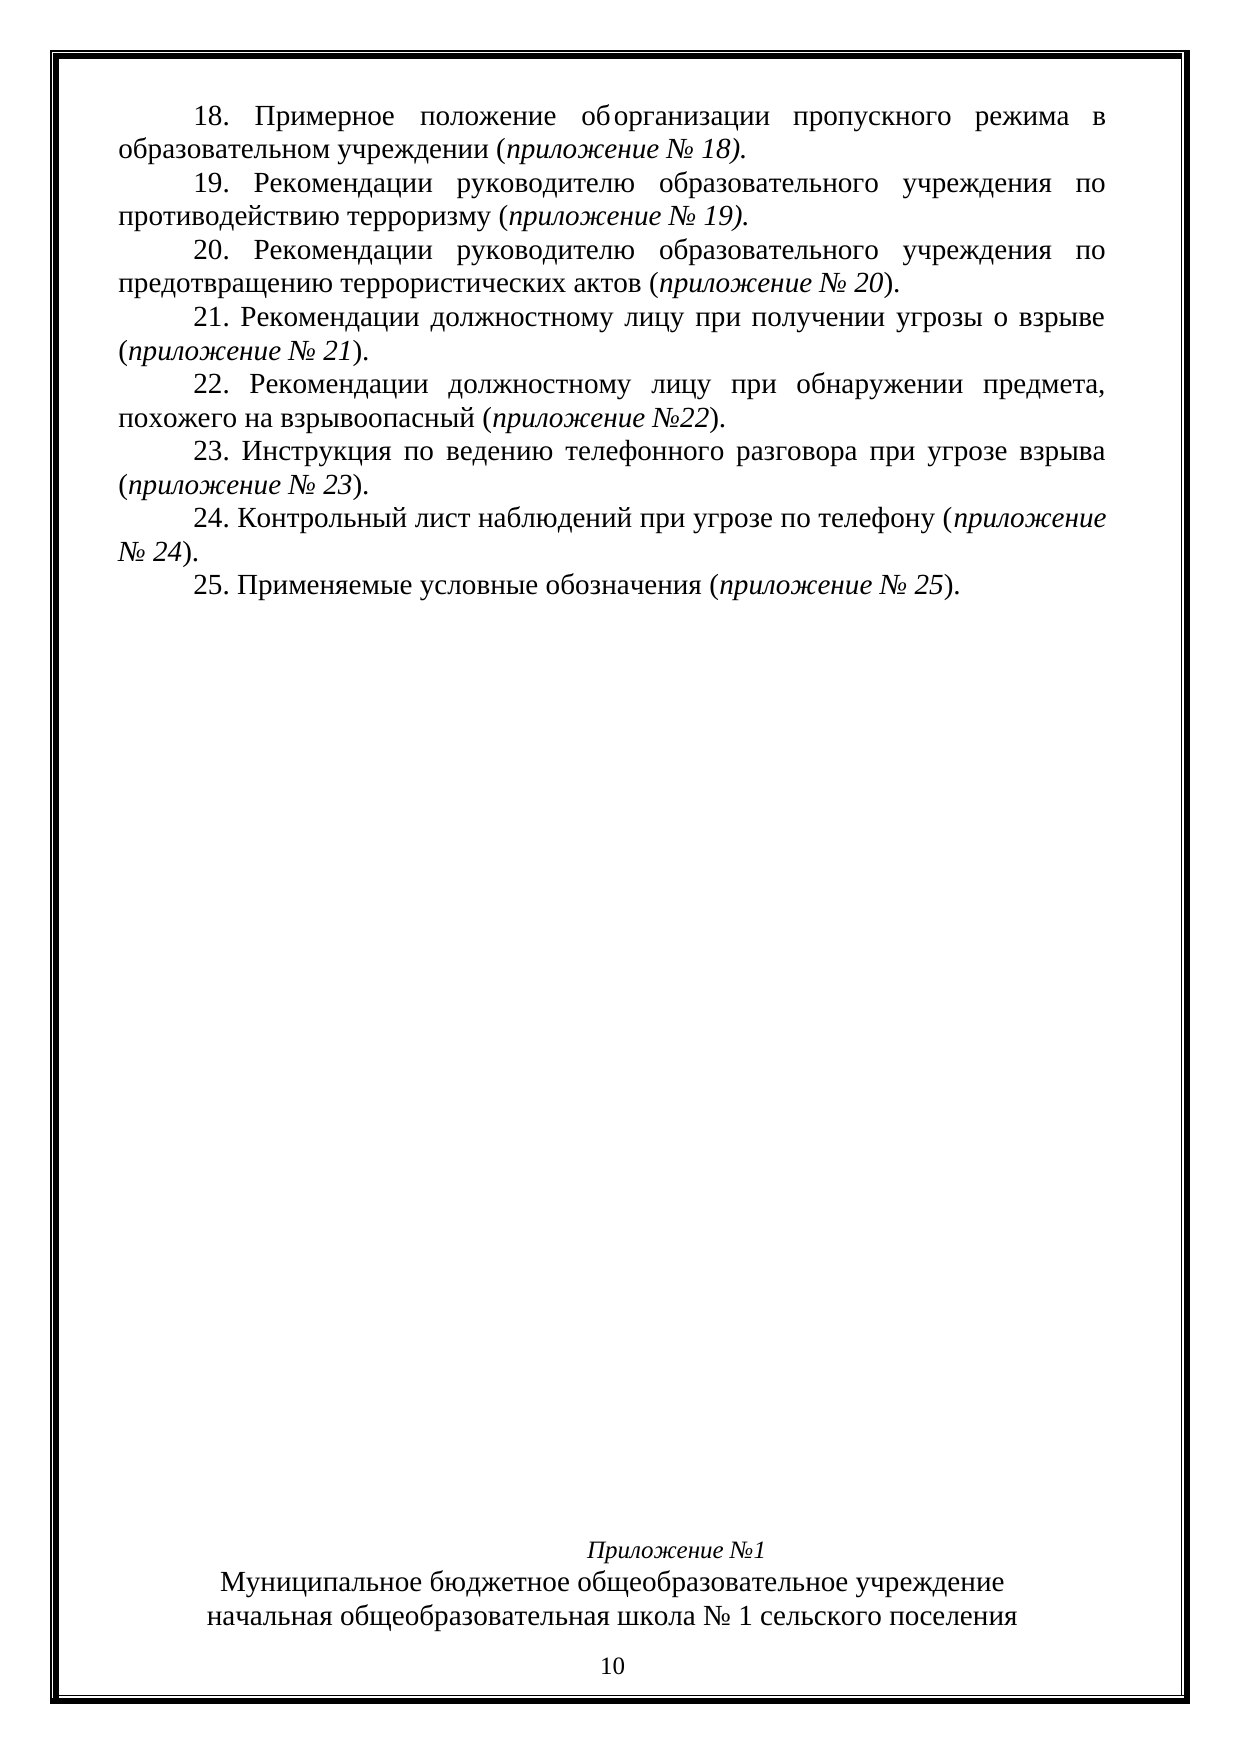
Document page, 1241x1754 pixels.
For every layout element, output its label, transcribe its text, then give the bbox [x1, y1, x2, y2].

text начальная общеобразовательная школа № 1 сельского поселения [118, 1598, 1106, 1631]
text 21. Рекомендации должностному лицу при получении угрозы о взрыве (приложение № 21). [118, 299, 1106, 366]
text 23. Инструкция по ведению телефонного разговора при угрозе взрыва (приложение № 23). [118, 433, 1106, 500]
text 20. Рекомендации руководителю образовательного учреждения по предотвращению террористических актов (приложение № 20). [118, 232, 1106, 299]
text 25. Применяемые условные обозначения (приложение № 25). [118, 567, 1106, 601]
text Муниципальное бюджетное общеобразовательное учреждение [118, 1564, 1106, 1598]
text Приложение №1 [118, 1535, 1106, 1564]
text 19. Рекомендации руководителю образовательного учреждения по противодействию терроризму (приложение № 19). [118, 165, 1106, 232]
text 22. Рекомендации должностному лицу при обнаружении предмета, похожего на взрывоопасный (приложение №22). [118, 366, 1106, 433]
text 18. Примерное положение об организации пропускного режима в образовательном учреждении (приложение № 18). [118, 98, 1106, 165]
text 24. Контрольный лист наблюдений при угрозе по телефону (приложение № 24). [118, 500, 1106, 567]
